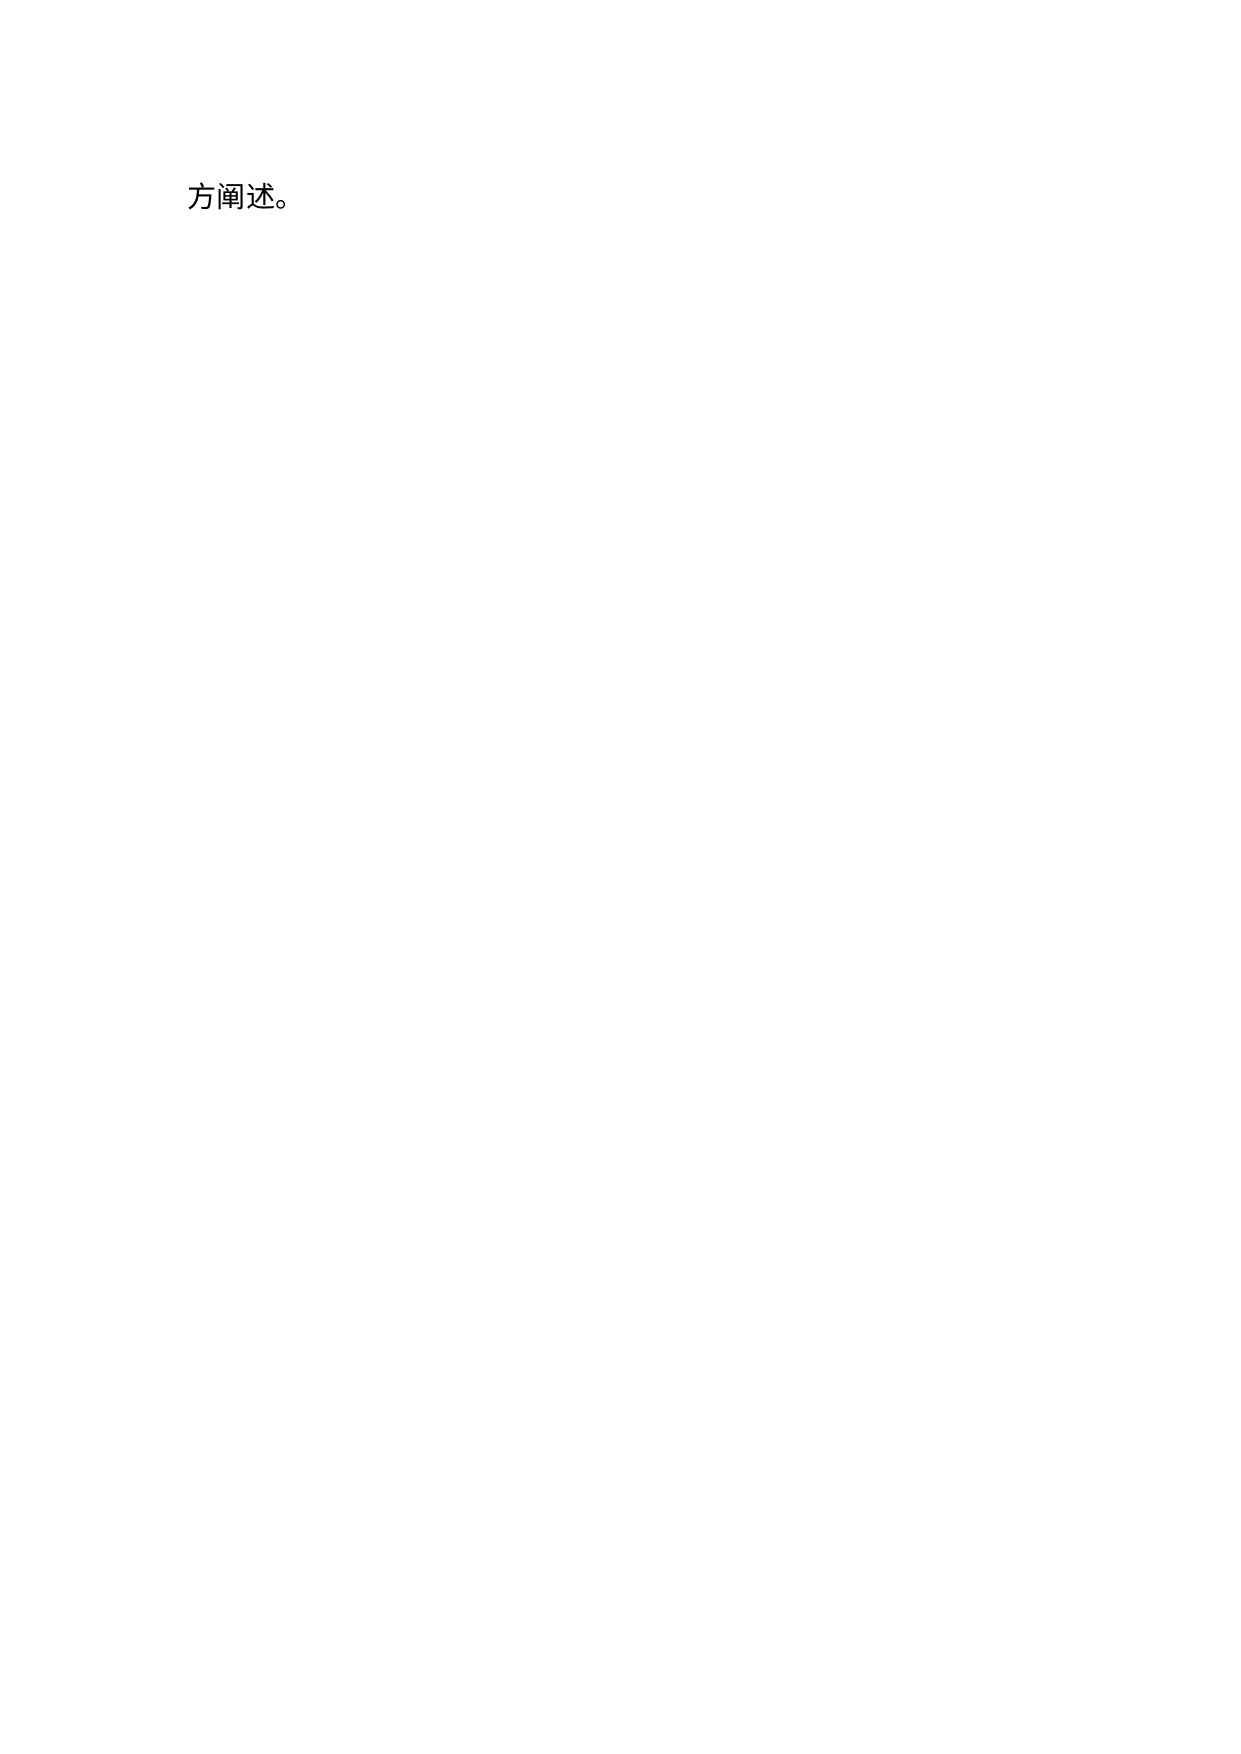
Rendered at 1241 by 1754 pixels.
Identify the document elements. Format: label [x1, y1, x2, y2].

text [187, 162, 1053, 227]
